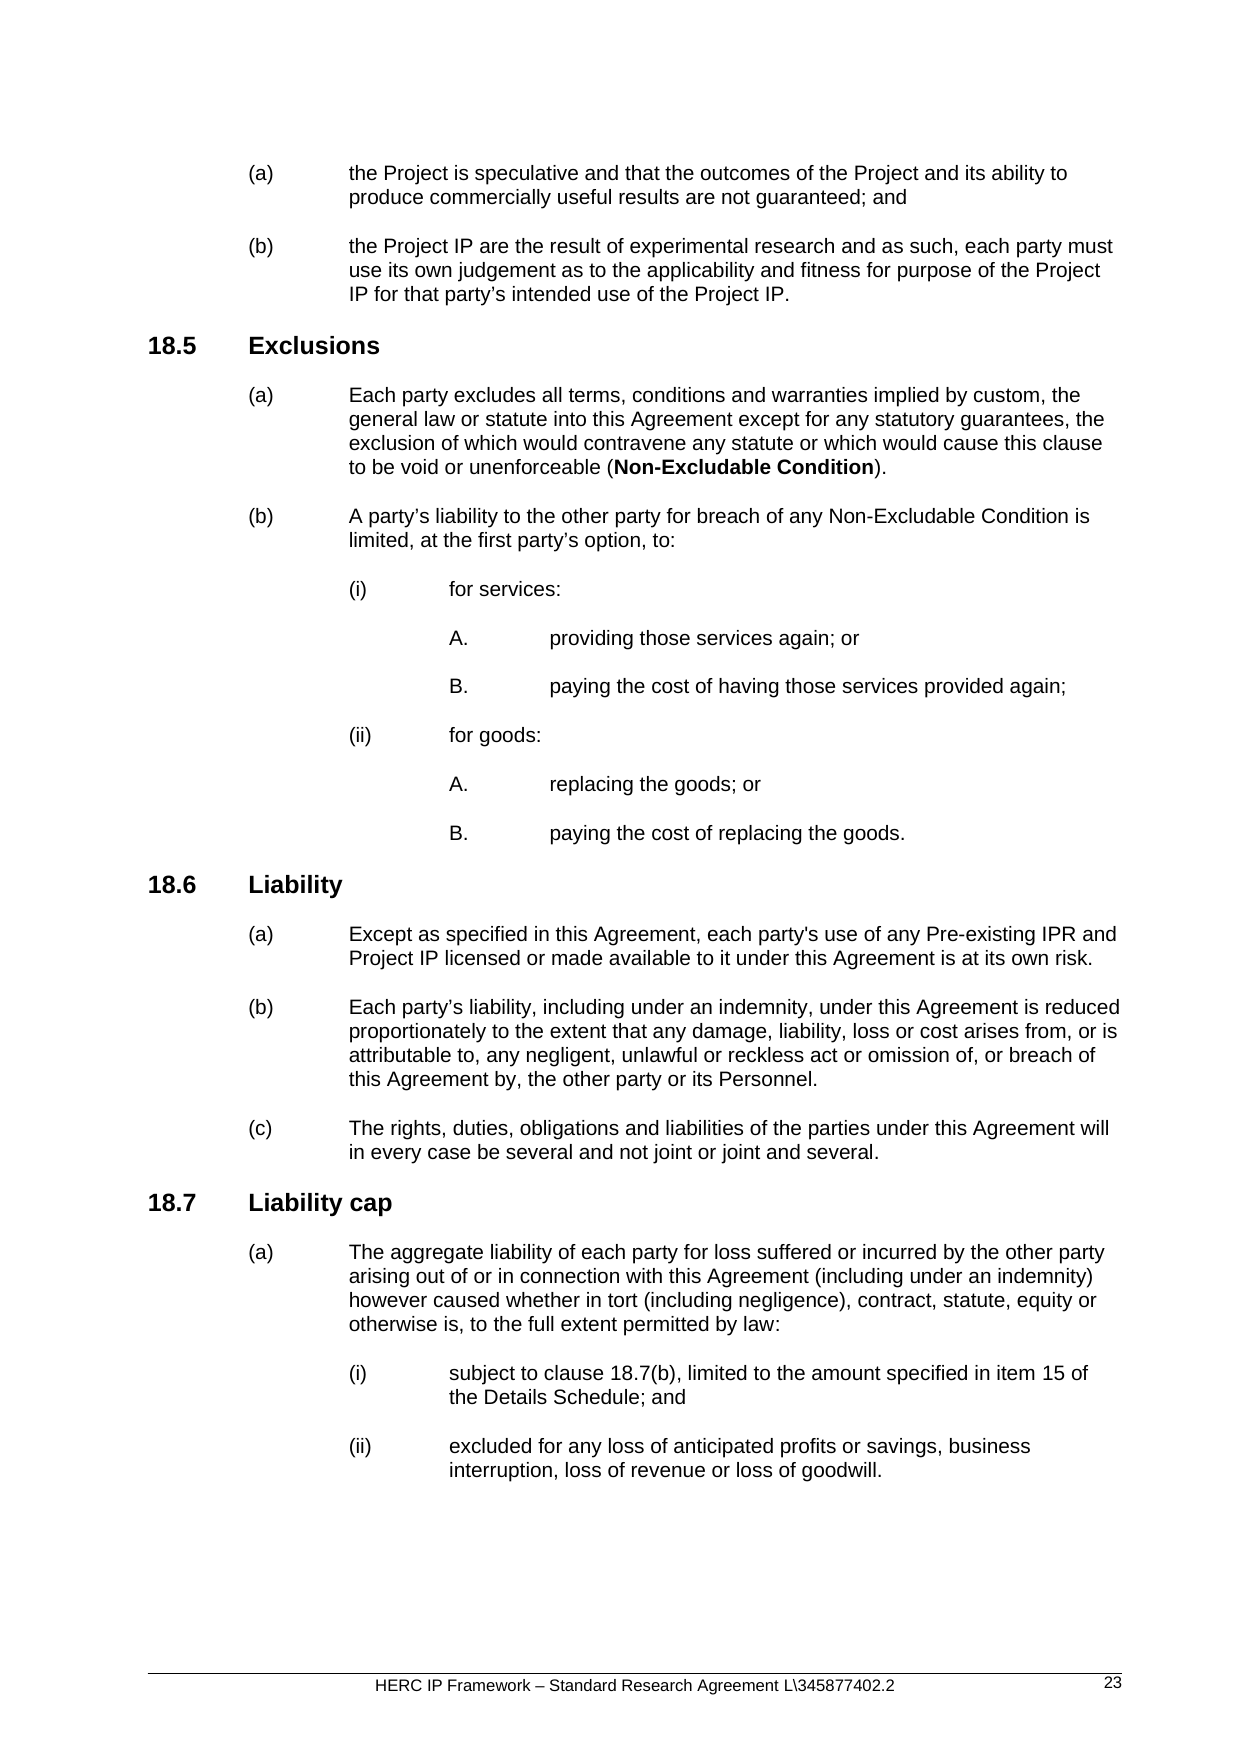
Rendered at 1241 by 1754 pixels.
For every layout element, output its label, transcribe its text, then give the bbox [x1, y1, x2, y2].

subtitle Liability cap [148, 1188, 1122, 1217]
subtitle The rights, duties, obligations and liabilities of the parties under this Agreement will in every case be several and not joint or joint and several. [248, 1116, 1122, 1163]
subtitle paying the cost of having those services provided again; [449, 674, 1122, 698]
subtitle for services: [348, 576, 1122, 600]
subtitle the Project is speculative and that the outcomes of the Project and its ability to produce commercially useful results are not guaranteed; and [248, 161, 1122, 209]
subtitle excluded for any loss of anticipated profits or savings, business interruption, loss of revenue or loss of goodwill. [348, 1434, 1122, 1482]
subtitle the Project IP are the result of experimental research and as such, each party must use its own judgement as to the applicability and fitness for purpose of the Project IP for that party’s intended use of the Project IP. [248, 234, 1122, 306]
subtitle Except as specified in this Agreement, each party's use of any Pre-existing IPR and Project IP licensed or made available to it under this Agreement is at its own risk. [248, 922, 1122, 970]
subtitle Exclusions [148, 331, 1122, 360]
subtitle for goods: [348, 723, 1122, 747]
subtitle The aggregate liability of each party for loss suffered or incurred by the other party arising out of or in connection with this Agreement (including under an indemnity) however caused whether in tort (including negligence), contract, statute, equity or otherwise is, to the full extent permitted by law: [248, 1240, 1122, 1336]
subtitle Each party’s liability, including under an indemnity, under this Agreement is reduced proportionately to the extent that any damage, liability, loss or cost arises from, or is attributable to, any negligent, unlawful or reckless act or omission of, or breach of this Agreement by, the other party or its Personnel. [248, 995, 1122, 1091]
subtitle A party’s liability to the other party for breach of any Non-Excludable Condition is limited, at the first party’s option, to: [248, 503, 1122, 551]
subtitle providing those services again; or [449, 625, 1122, 649]
subtitle subject to clause 18.7(b), limited to the amount specified in item 14 of the Details Schedule; and [348, 1361, 1122, 1409]
subtitle Liability [148, 870, 1122, 899]
subtitle Each party excludes all terms, conditions and warranties implied by custom, the general law or statute into this Agreement except for any statutory guarantees, the exclusion of which would contravene any statute or which would cause this clause to be void or unenforceable (Non-Excludable Condition). [248, 383, 1122, 478]
subtitle replacing the goods; or [449, 772, 1122, 796]
subtitle paying the cost of replacing the goods. [449, 821, 1122, 845]
